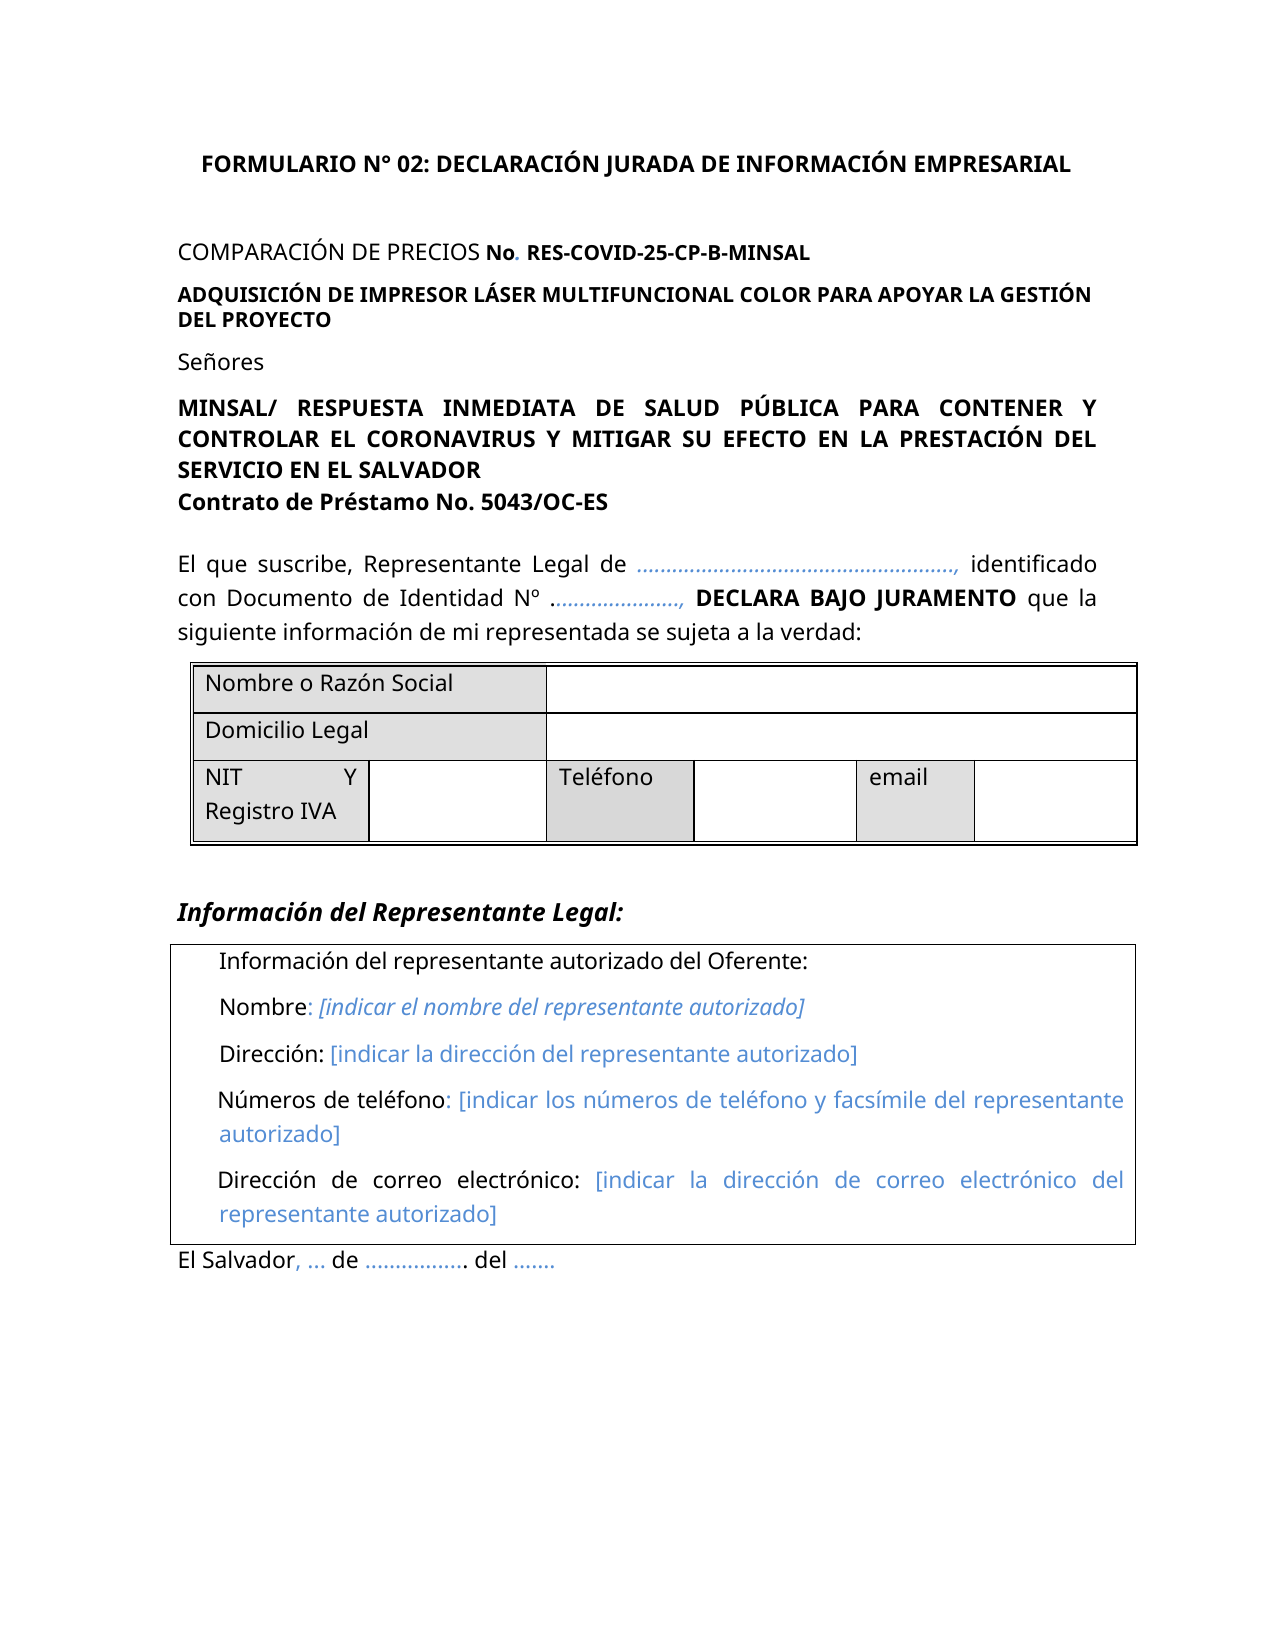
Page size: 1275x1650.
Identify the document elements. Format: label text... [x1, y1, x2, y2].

table_cell email [857, 761, 974, 841]
table_header [547, 667, 1136, 712]
text COMPARACIÓN DE PRECIOS No. RES-COVID-25-CP-B-MINSAL [177, 240, 1098, 266]
text Información del Representante Legal: [177, 895, 1098, 929]
table_header Información del representante autorizado del Oferente: Nombre: [indicar el nombre del representante autorizado] Dirección: [indicar la dirección del representante autorizado] Números de teléfono: [indicar los números de teléfono y facsímile del representante autorizado] Dirección de correo electrónico: [indicar la dirección de correo electrónico del representante autorizado] [171, 945, 1135, 1243]
table_cell [547, 714, 1136, 760]
table_cell Domicilio Legal [194, 714, 546, 760]
text Contrato de Préstamo No. 5043/OC-ES [177, 486, 1098, 517]
table_cell [370, 761, 546, 841]
table_cell NIT Y Registro IVA [194, 761, 368, 841]
text ADQUISICIÓN DE IMPRESOR LÁSER MULTIFUNCIONAL COLOR PARA APOYAR LA GESTIÓN DEL PROYECTO [177, 282, 1098, 333]
table_cell [695, 761, 856, 841]
text Señores [177, 350, 1098, 375]
text El Salvador, ... de ..………...... del ……. [177, 1245, 1102, 1276]
text El que suscribe, Representante Legal de ......................................................, identificado con Documento de Identidad Nº ......................, DECLARA BAJO JURAMENTO que la siguiente información de mi representada se sujeta a la verdad: [177, 548, 1097, 647]
table_cell [975, 761, 1136, 841]
table_cell Teléfono [547, 761, 693, 841]
table_header Nombre o Razón Social [194, 667, 546, 712]
text FORMULARIO N° 02: DECLARACIÓN JURADA DE INFORMACIÓN EMPRESARIAL [175, 148, 1098, 179]
text MINSAL/ RESPUESTA INMEDIATA DE SALUD PÚBLICA PARA CONTENER Y CONTROLAR EL CORONAVIRUS Y MITIGAR SU EFECTO EN LA PRESTACIÓN DEL SERVICIO EN EL SALVADOR [177, 392, 1098, 486]
